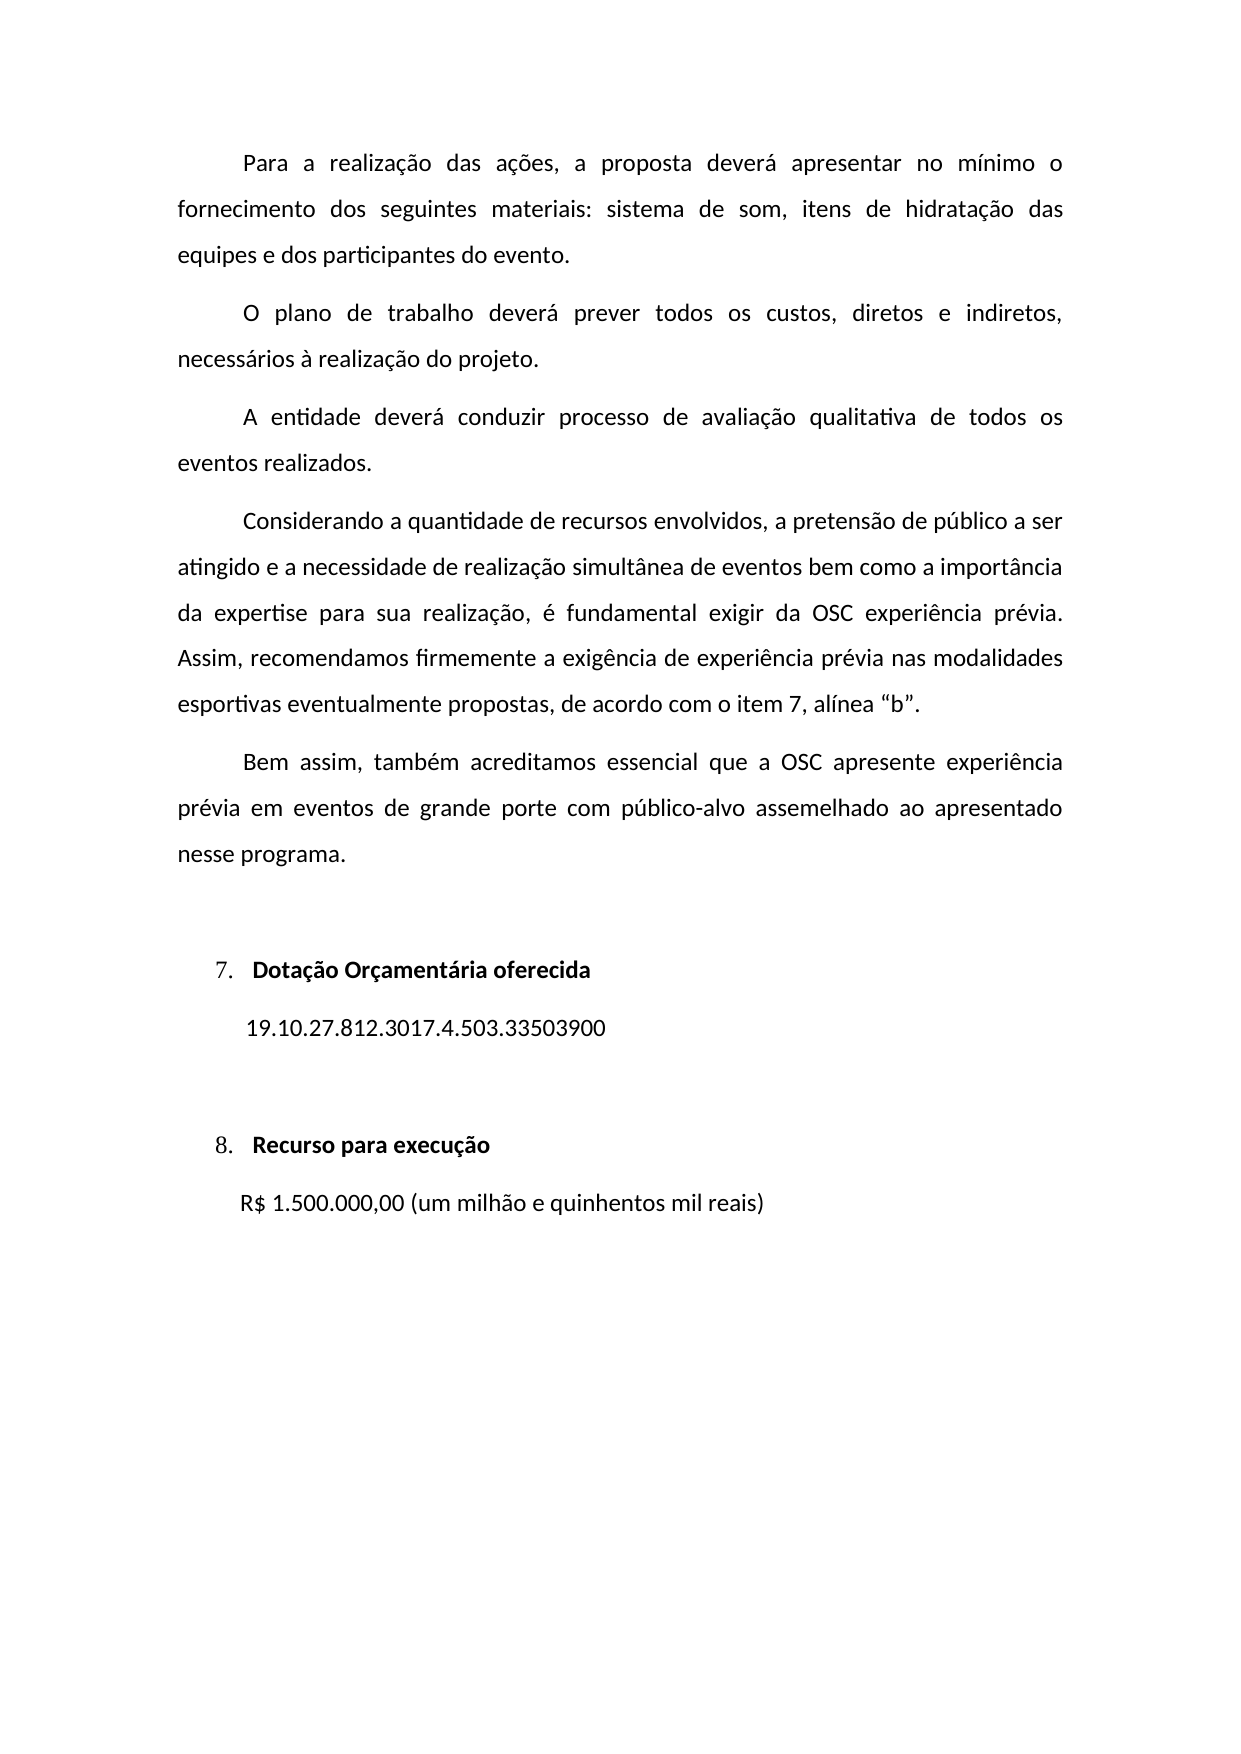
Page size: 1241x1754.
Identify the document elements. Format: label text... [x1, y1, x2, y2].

list Recurso para execução [215, 1129, 1063, 1159]
text Considerando a quantidade de recursos envolvidos, a pretensão de público a ser atingido e a necessidade de realização simultânea de eventos bem como a importância da expertise para sua realização, é fundamental exigir da OSC experiência prévia. Assim, recomendamos firmemente a exigência de experiência prévia nas modalidades esportivas eventualmente propostas, de acordo com o item 7, alínea “b”. [177, 505, 1063, 719]
text A entidade deverá conduzir processo de avaliação qualitativa de todos os eventos realizados. [177, 401, 1063, 477]
text 19.10.27.812.3017.4.503.33503900 [177, 1012, 1063, 1043]
text R$ 1.500.000,00 (um milhão e quinhentos mil reais) [177, 1187, 1063, 1218]
text Bem assim, também acreditamos essencial que a OSC apresente experiência prévia em eventos de grande porte com público-alvo assemelhado ao apresentado nesse programa. [177, 746, 1063, 868]
list Dotação Orçamentária oferecida [215, 954, 1063, 985]
text Para a realização das ações, a proposta deverá apresentar no mínimo o fornecimento dos seguintes materiais: sistema de som, itens de hidratação das equipes e dos participantes do evento. [177, 148, 1063, 269]
text O plano de trabalho deverá prever todos os custos, diretos e indiretos, necessários à realização do projeto. [177, 297, 1063, 373]
